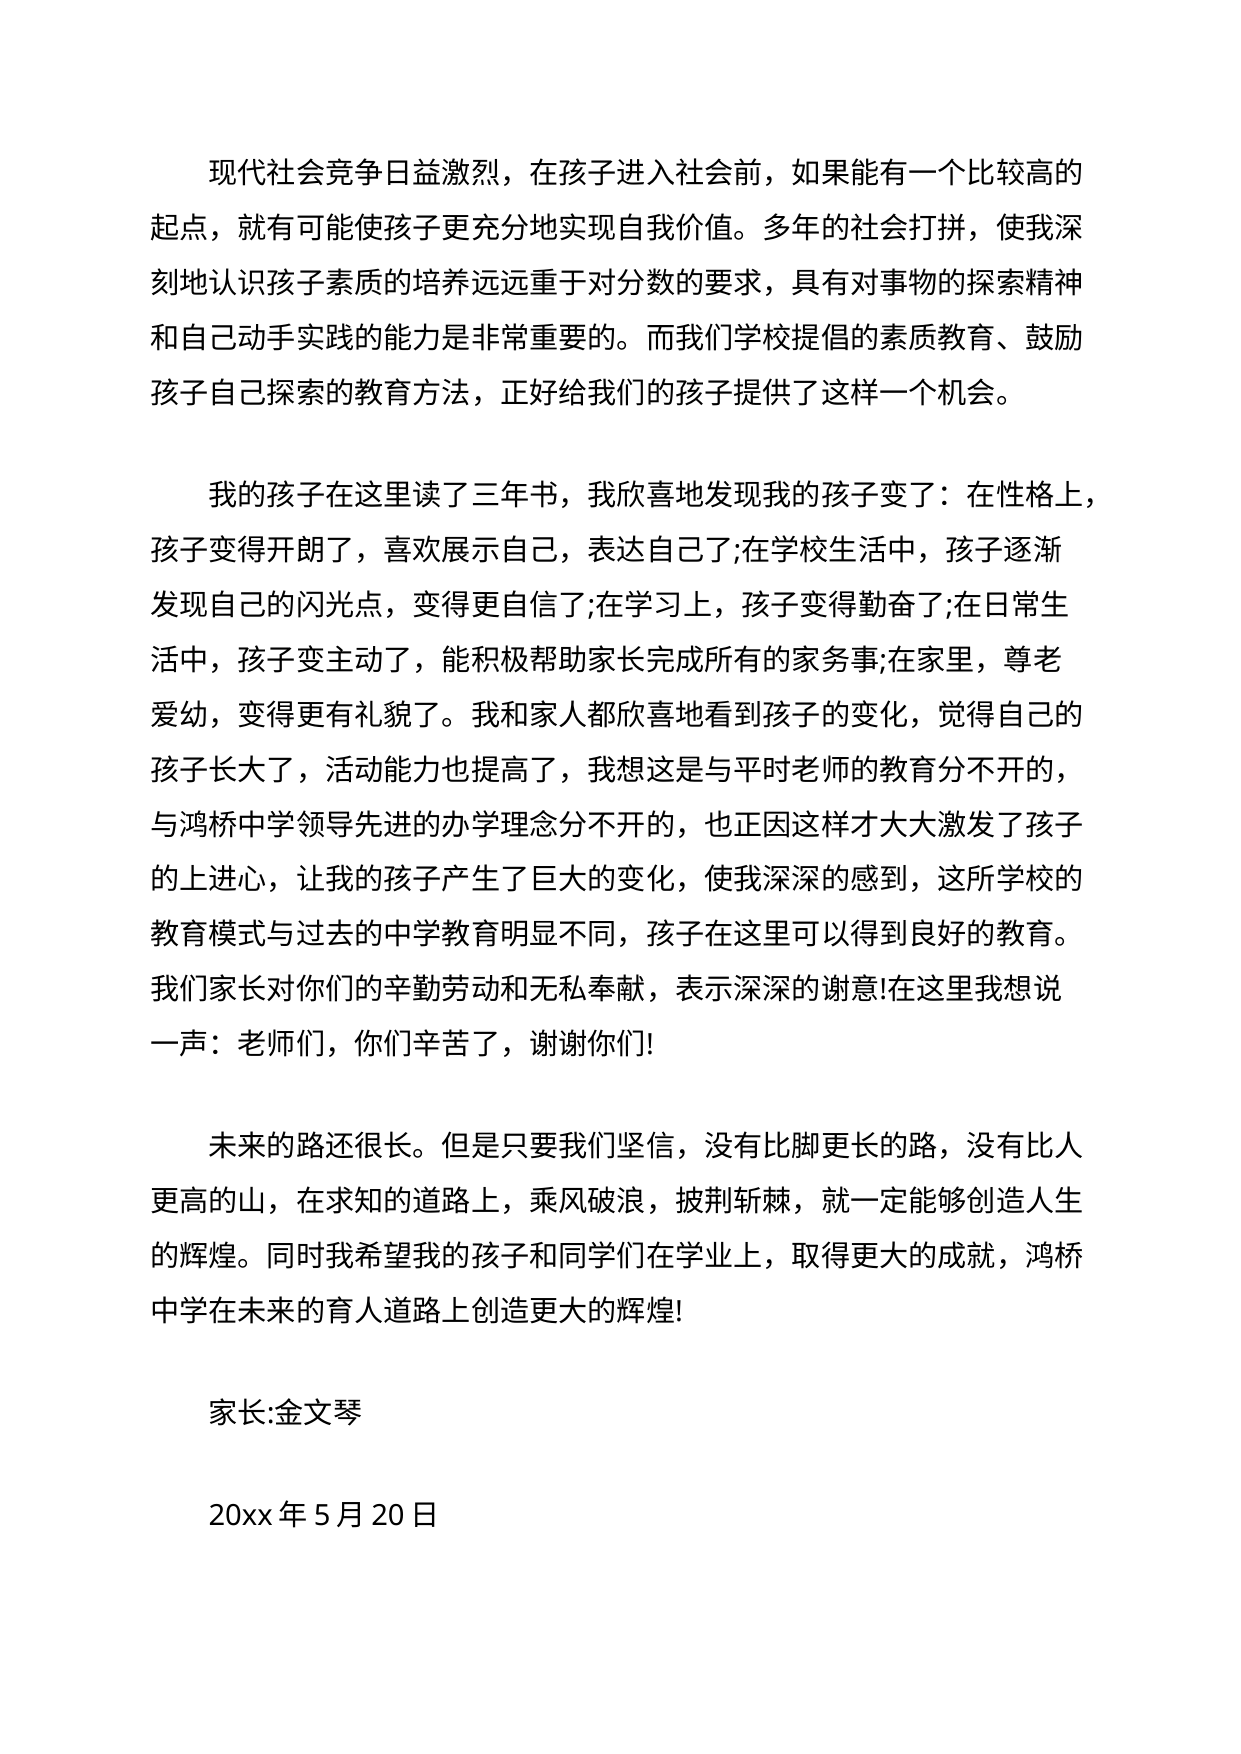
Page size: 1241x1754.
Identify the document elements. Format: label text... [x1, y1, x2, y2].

text 未来的路还很长。但是只要我们坚信，没有比脚更长的路，没有比人更高的山，在求知的道路上，乘风破浪，披荆斩棘，就一定能够创造人生的辉煌。同时我希望我的孩子和同学们在学业上，取得更大的成就，鸿桥中学在未来的育人道路上创造更大的辉煌! [150, 1123, 1090, 1330]
text 现代社会竞争日益激烈，在孩子进入社会前，如果能有一个比较高的起点，就有可能使孩子更充分地实现自我价值。多年的社会打拼，使我深刻地认识孩子素质的培养远远重于对分数的要求，具有对事物的探索精神和自己动手实践的能力是非常重要的。而我们学校提倡的素质教育、鼓励孩子自己探索的教育方法，正好给我们的孩子提供了这样一个机会。 [150, 150, 1090, 412]
text 我的孩子在这里读了三年书，我欣喜地发现我的孩子变了：在性格上，孩子变得开朗了，喜欢展示自己，表达自己了;在学校生活中，孩子逐渐发现自己的闪光点，变得更自信了;在学习上，孩子变得勤奋了;在日常生活中，孩子变主动了，能积极帮助家长完成所有的家务事;在家里，尊老爱幼，变得更有礼貌了。我和家人都欣喜地看到孩子的变化，觉得自己的孩子长大了，活动能力也提高了，我想这是与平时老师的教育分不开的，与鸿桥中学领导先进的办学理念分不开的，也正因这样才大大激发了孩子的上进心，让我的孩子产生了巨大的变化，使我深深的感到，这所学校的教育模式与过去的中学教育明显不同，孩子在这里可以得到良好的教育。我们家长对你们的辛勤劳动和无私奉献，表示深深的谢意!在这里我想说一声：老师们，你们辛苦了，谢谢你们! [150, 471, 1090, 1063]
text 20xx年5月20日 [150, 1491, 1090, 1534]
text 家长:金文琴 [150, 1389, 1090, 1432]
